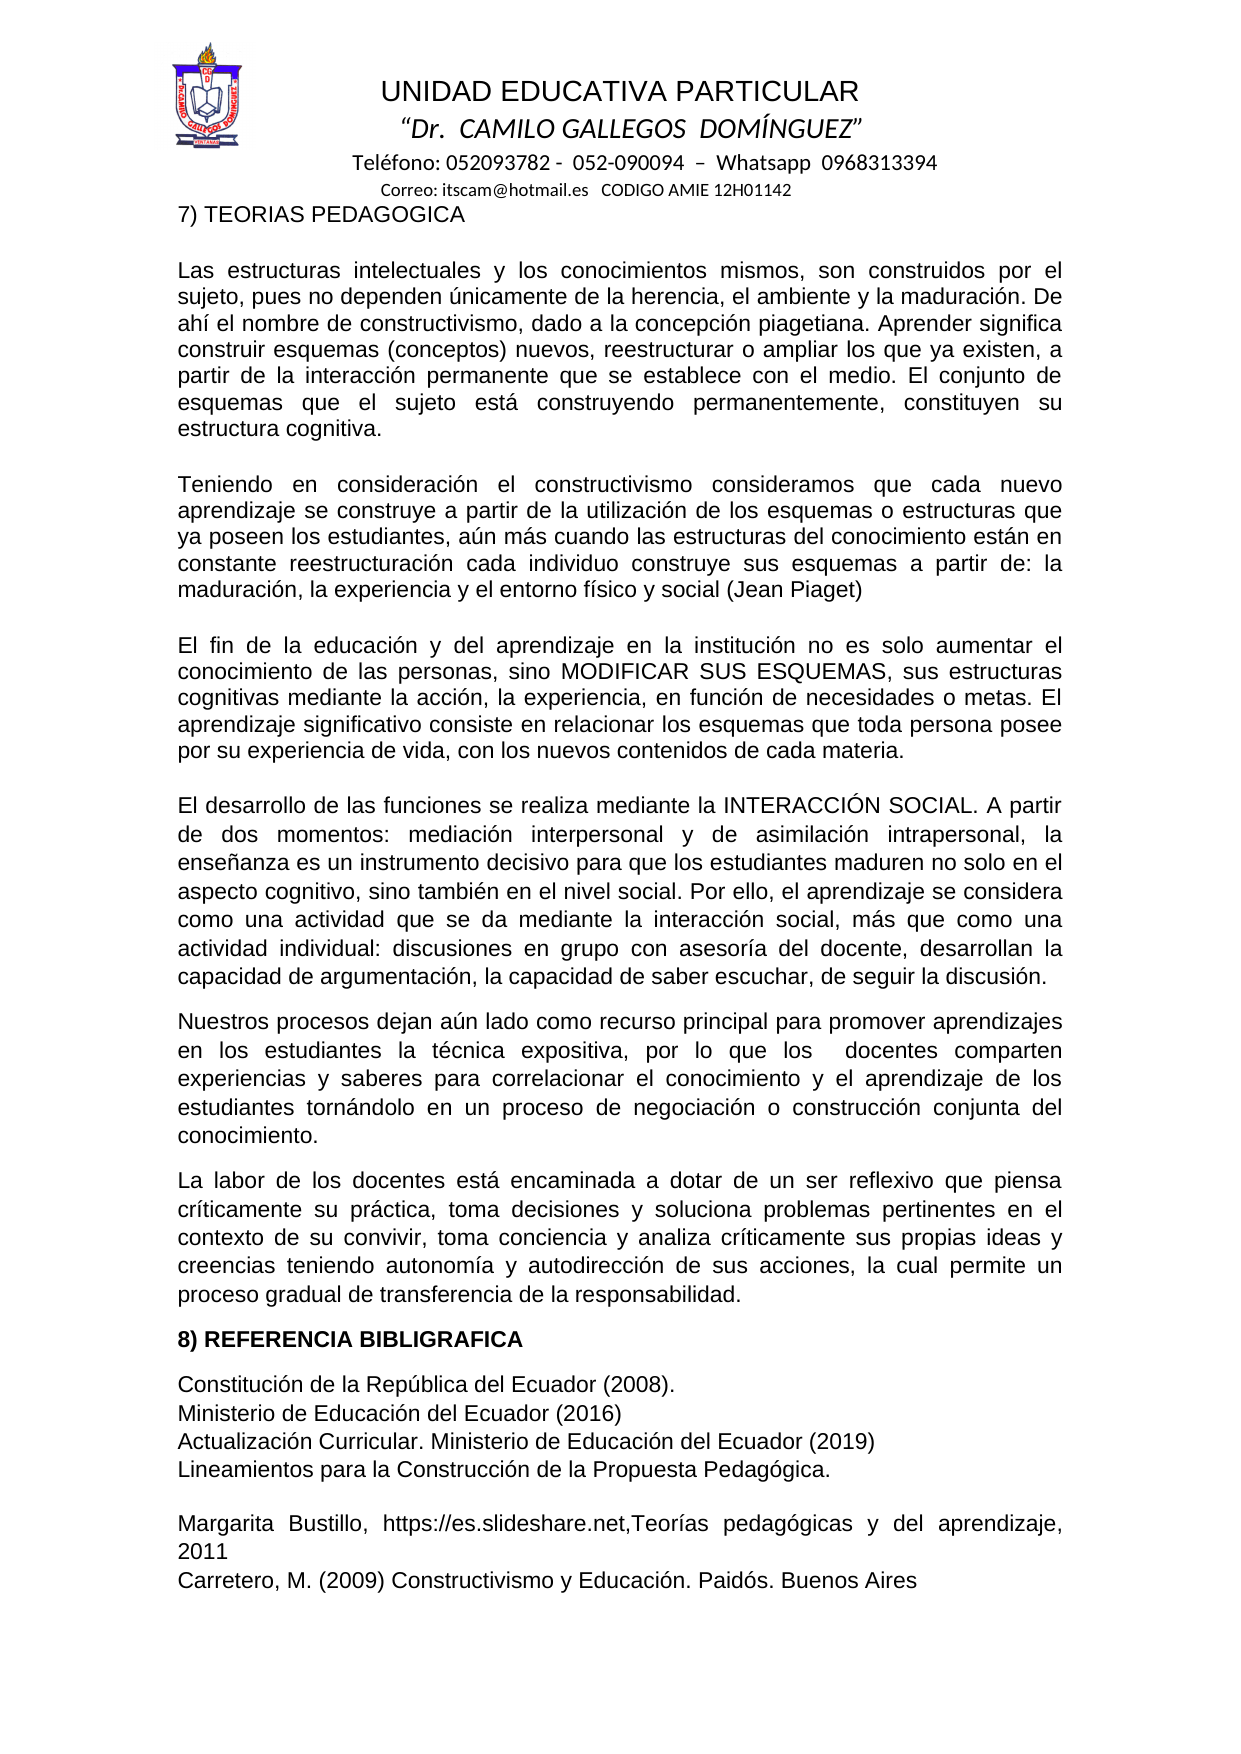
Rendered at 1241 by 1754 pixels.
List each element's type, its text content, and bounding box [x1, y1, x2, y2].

text 8) REFERENCIA BIBLIGRAFICA [177, 1326, 1063, 1352]
text La labor de los docentes está encaminada a dotar de un ser reflexivo que piensa críticamente su práctica, toma decisiones y soluciona problemas pertinentes en el contexto de su convivir, toma conciencia y analiza críticamente sus propias ideas y creencias teniendo autonomía y autodirección de sus acciones, la cual permite un proceso gradual de transferencia de la responsabilidad. [177, 1167, 1063, 1307]
text 7) TEORIAS PEDAGOGICA [177, 201, 1063, 228]
text Las estructuras intelectuales y los conocimientos mismos, son construidos por el sujeto, pues no dependen únicamente de la herencia, el ambiente y la maduración. De ahí el nombre de constructivismo, dado a la concepción piagetiana. Aprender significa construir esquemas (conceptos) nuevos, reestructurar o ampliar los que ya existen, a partir de la interacción permanente que se establece con el medio. El conjunto de esquemas que el sujeto está construyendo permanentemente, constituyen su estructura cognitiva. [177, 257, 1063, 441]
text El fin de la educación y del aprendizaje en la institución no es solo aumentar el conocimiento de las personas, sino MODIFICAR SUS ESQUEMAS, sus estructuras cognitivas mediante la acción, la experiencia, en función de necesidades o metas. El aprendizaje significativo consiste en relacionar los esquemas que toda persona posee por su experiencia de vida, con los nuevos contenidos de cada materia. [177, 632, 1063, 763]
text Lineamientos para la Construcción de la Propuesta Pedagógica. [177, 1456, 1063, 1483]
text Carretero, M. (2009) Constructivismo y Educación. Paidós. Buenos Aires [177, 1567, 1063, 1593]
text Nuestros procesos dejan aún lado como recurso principal para promover aprendizajes en los estudiantes la técnica expositiva, por lo que los docentes comparten experiencias y saberes para correlacionar el conocimiento y el aprendizaje de los estudiantes tornándolo en un proceso de negociación o construcción conjunta del conocimiento. [177, 1008, 1063, 1148]
picture [154, 42, 256, 150]
subtitle Margarita Bustillo, https://es.slideshare.net,Teorías pedagógicas y del aprendizaje, 2011 [177, 1510, 1063, 1564]
text Actualización Curricular. Ministerio de Educación del Ecuador (2019) [177, 1428, 1063, 1454]
text Ministerio de Educación del Ecuador (2016) [177, 1399, 1063, 1426]
text Teniendo en consideración el constructivismo consideramos que cada nuevo aprendizaje se construye a partir de la utilización de los esquemas o estructuras que ya poseen los estudiantes, aún más cuando las estructuras del conocimiento están en constante reestructuración cada individuo construye sus esquemas a partir de: la maduración, la experiencia y el entorno físico y social (Jean Piaget) [177, 471, 1063, 602]
text El desarrollo de las funciones se realiza mediante la INTERACCIÓN SOCIAL. A partir de dos momentos: mediación interpersonal y de asimilación intrapersonal, la enseñanza es un instrumento decisivo para que los estudiantes maduren no solo en el aspecto cognitivo, sino también en el nivel social. Por ello, el aprendizaje se considera como una actividad que se da mediante la interacción social, más que como una actividad individual: discusiones en grupo con asesoría del docente, desarrollan la capacidad de argumentación, la capacidad de saber escuchar, de seguir la discusión. [177, 792, 1063, 989]
text Constitución de la República del Ecuador (2008). [177, 1371, 1063, 1397]
